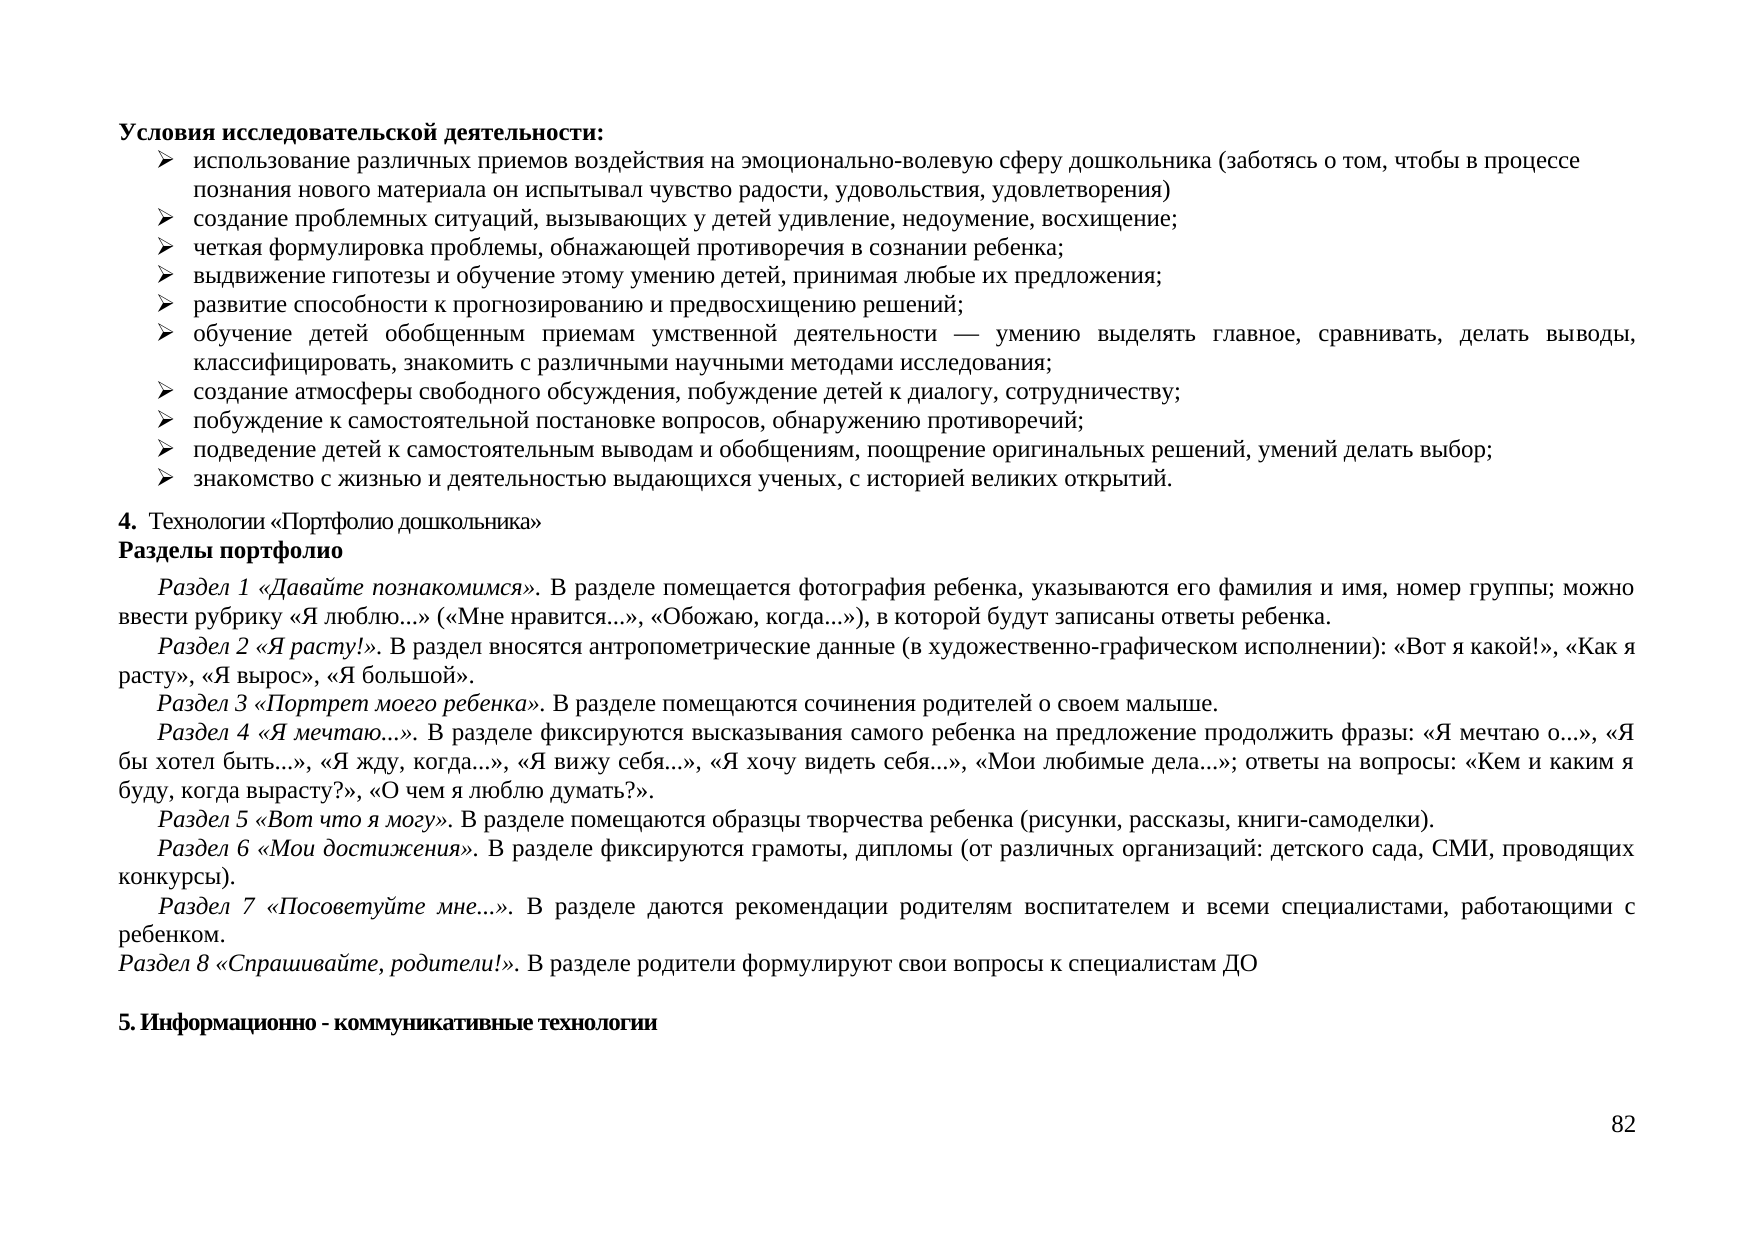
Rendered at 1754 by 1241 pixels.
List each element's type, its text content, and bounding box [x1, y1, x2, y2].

text Раздел 5 «Вот что я могу». В разделе помещаются образцы творчества ребенка (рисунки, рассказы, книги-самоделки). [118, 804, 1636, 833]
list выдвижение гипотезы и обучение этому умению детей, принимая любые их предложения; [156, 260, 1636, 289]
list знакомство с жизнью и деятельностью выдающихся ученых, с историей великих открытий. [156, 463, 1636, 491]
text Раздел 1 «Давайте познакомимся». В разделе помещается фотография ребенка, указываются его фамилия и имя, номер группы; можно ввести рубрику «Я люблю...» («Мне нравится...», «Обожаю, когда...»), в которой будут записаны ответы ребенка. [118, 572, 1636, 630]
list обучение детей обобщенным приемам умственной деятельности — умению выделять главное, сравнивать, делать выводы, классифицировать, знакомить с различными научными методами исследования; [156, 318, 1636, 375]
text Раздел 2 «Я расту!». В раздел вносятся антропометрические данные (в художественно-графическом исполнении): «Вот я какой!», «Как я расту», «Я вырос», «Я большой». [118, 631, 1636, 688]
text 5. Информационно - коммуникативные технологии [118, 1007, 1636, 1036]
list подведение детей к самостоятельным выводам и обобщениям, поощрение оригинальных решений, умений делать выбор; [156, 434, 1636, 463]
text Условия исследовательской деятельности: [118, 117, 1636, 145]
list использование различных приемов воздействия на эмоционально-волевую сферу дошкольника (заботясь о том, чтобы в процессе познания нового материала он испытывал чувство радости, удовольствия, удовлетворения) [156, 145, 1636, 203]
text Раздел 4 «Я мечтаю...». В разделе фиксируются высказывания самого ребенка на предложение продолжить фразы: «Я мечтаю о...», «Я бы хотел быть...», «Я жду, когда...», «Я вижу себя...», «Я хочу видеть себя...», «Мои любимые дела...»; ответы на вопросы: «Кем и каким я буду, когда вырасту?», «О чем я люблю думать?». [118, 717, 1636, 803]
text Разделы портфолио [118, 535, 1636, 563]
text Раздел 8 «Спрашивайте, родители!». В разделе родители формулируют свои вопросы к специалистам ДО [118, 948, 1636, 977]
list четкая формулировка проблемы, обнажающей противоречия в сознании ребенка; [156, 232, 1636, 260]
list создание проблемных ситуаций, вызывающих у детей удивление, недоумение, восхищение; [156, 203, 1636, 232]
text Раздел 7 «Посоветуйте мне...». В разделе даются рекомендации родителям воспитателем и всеми специалистами, работающими с ребенком. [118, 891, 1636, 948]
text Раздел 6 «Мои достижения». В разделе фиксируются грамоты, дипломы (от различных организаций: детского сада, СМИ, проводящих конкурсы). [118, 833, 1636, 890]
text 4. Технологии «Портфолио дошкольника» [118, 506, 1636, 535]
list развитие способности к прогнозированию и предвосхищению решений; [156, 289, 1636, 318]
list побуждение к самостоятельной постановке вопросов, обнаружению противоречий; [156, 405, 1636, 434]
text Раздел 3 «Портрет моего ребенка». В разделе помещаются сочинения родителей о своем малыше. [118, 688, 1636, 717]
list создание атмосферы свободного обсуждения, побуждение детей к диалогу, сотрудничеству; [156, 376, 1636, 405]
